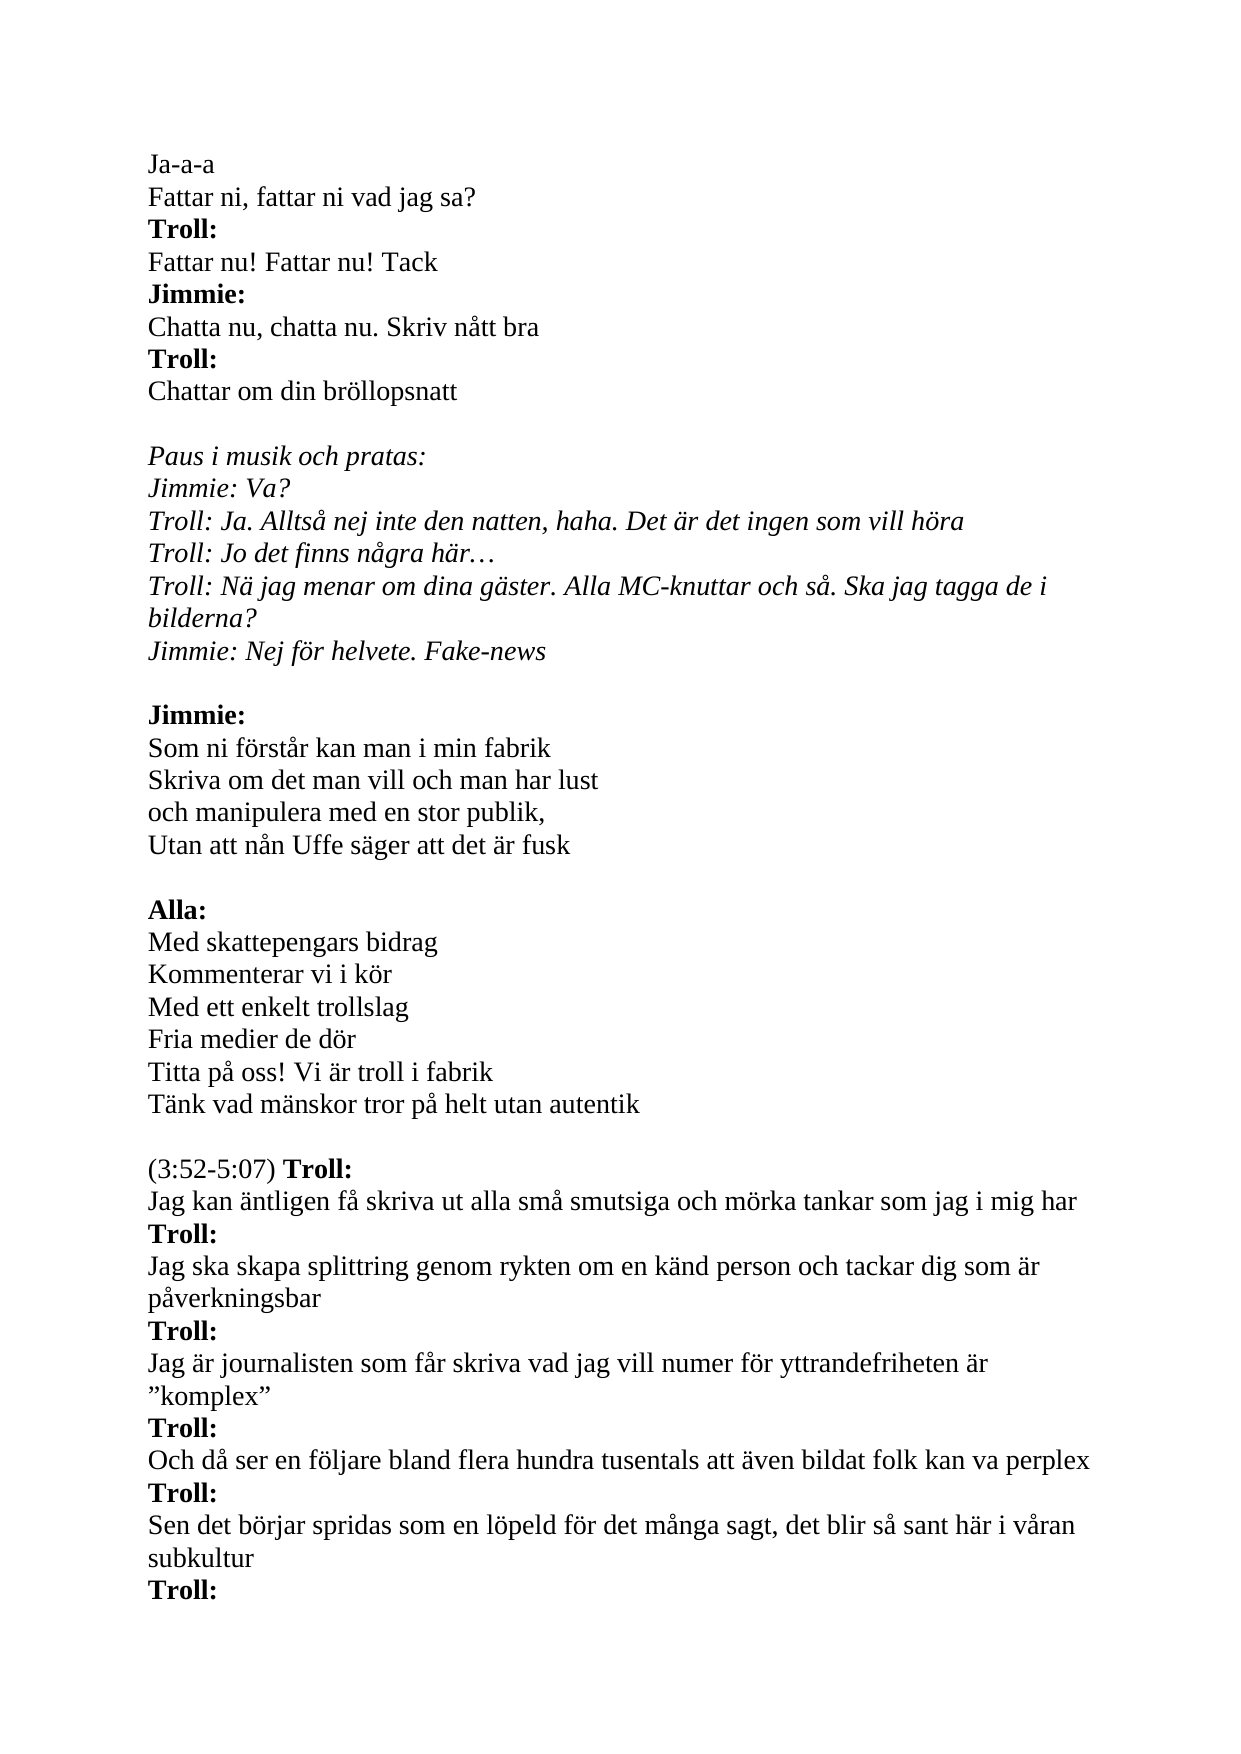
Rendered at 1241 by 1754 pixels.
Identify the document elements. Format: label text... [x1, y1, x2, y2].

text Med skattepengars bidrag [148, 925, 1093, 957]
text Skriva om det man vill och man har lust [148, 763, 1093, 796]
text Titta på oss! Vi är troll i fabrik [148, 1055, 1093, 1087]
text Troll: [148, 1217, 1093, 1249]
text Utan att nån Uffe säger att det är fusk [148, 828, 1093, 860]
text Chattar om din bröllopsnatt [148, 374, 1093, 407]
text Troll: [148, 1314, 1093, 1346]
text Fria medier de dör [148, 1022, 1093, 1055]
text Ja-a-a Fattar ni, fattar ni vad jag sa? Troll: [148, 148, 1093, 245]
text Troll: [148, 1476, 1093, 1508]
text Jag ska skapa splittring genom rykten om en känd person och tackar dig som är påverkningsbar [148, 1249, 1093, 1314]
text Jimmie: [148, 698, 1093, 731]
text Med ett enkelt trollslag [148, 990, 1093, 1022]
text Jimmie: Va? [148, 472, 1093, 504]
text Som ni förstår kan man i min fabrik [148, 731, 1093, 763]
text och manipulera med en stor publik, [148, 796, 1093, 828]
text Sen det börjar spridas som en löpeld för det många sagt, det blir så sant här i våran subkultur [148, 1508, 1093, 1573]
text Troll: [148, 1573, 1093, 1605]
text Alla: [148, 893, 1093, 925]
text Kommenterar vi i kör [148, 957, 1093, 990]
text Troll: Nä jag menar om dina gäster. Alla MC-knuttar och så. Ska jag tagga de i bilderna? [148, 569, 1093, 633]
text Chatta nu, chatta nu. Skriv nått bra Troll: [148, 309, 1093, 374]
text Fattar nu! Fattar nu! Tack [148, 245, 1093, 277]
text Jimmie: [148, 277, 1093, 309]
text Jimmie: Nej för helvete. Fake-news [148, 633, 1093, 666]
text Jag kan äntligen få skriva ut alla små smutsiga och mörka tankar som jag i mig har [148, 1184, 1093, 1217]
text Paus i musik och pratas: [148, 439, 1093, 472]
text Troll: Jo det finns några här… [148, 536, 1093, 569]
text (3:52-5:07) Troll: [148, 1152, 1093, 1184]
text Och då ser en följare bland flera hundra tusentals att även bildat folk kan va perplex [148, 1443, 1093, 1476]
text Troll: Ja. Alltså nej inte den natten, haha. Det är det ingen som vill höra [148, 504, 1093, 536]
text Troll: [148, 1411, 1093, 1443]
text Tänk vad mänskor tror på helt utan autentik [148, 1087, 1093, 1119]
text Jag är journalisten som får skriva vad jag vill numer för yttrandefriheten är ”komplex” [148, 1346, 1093, 1411]
